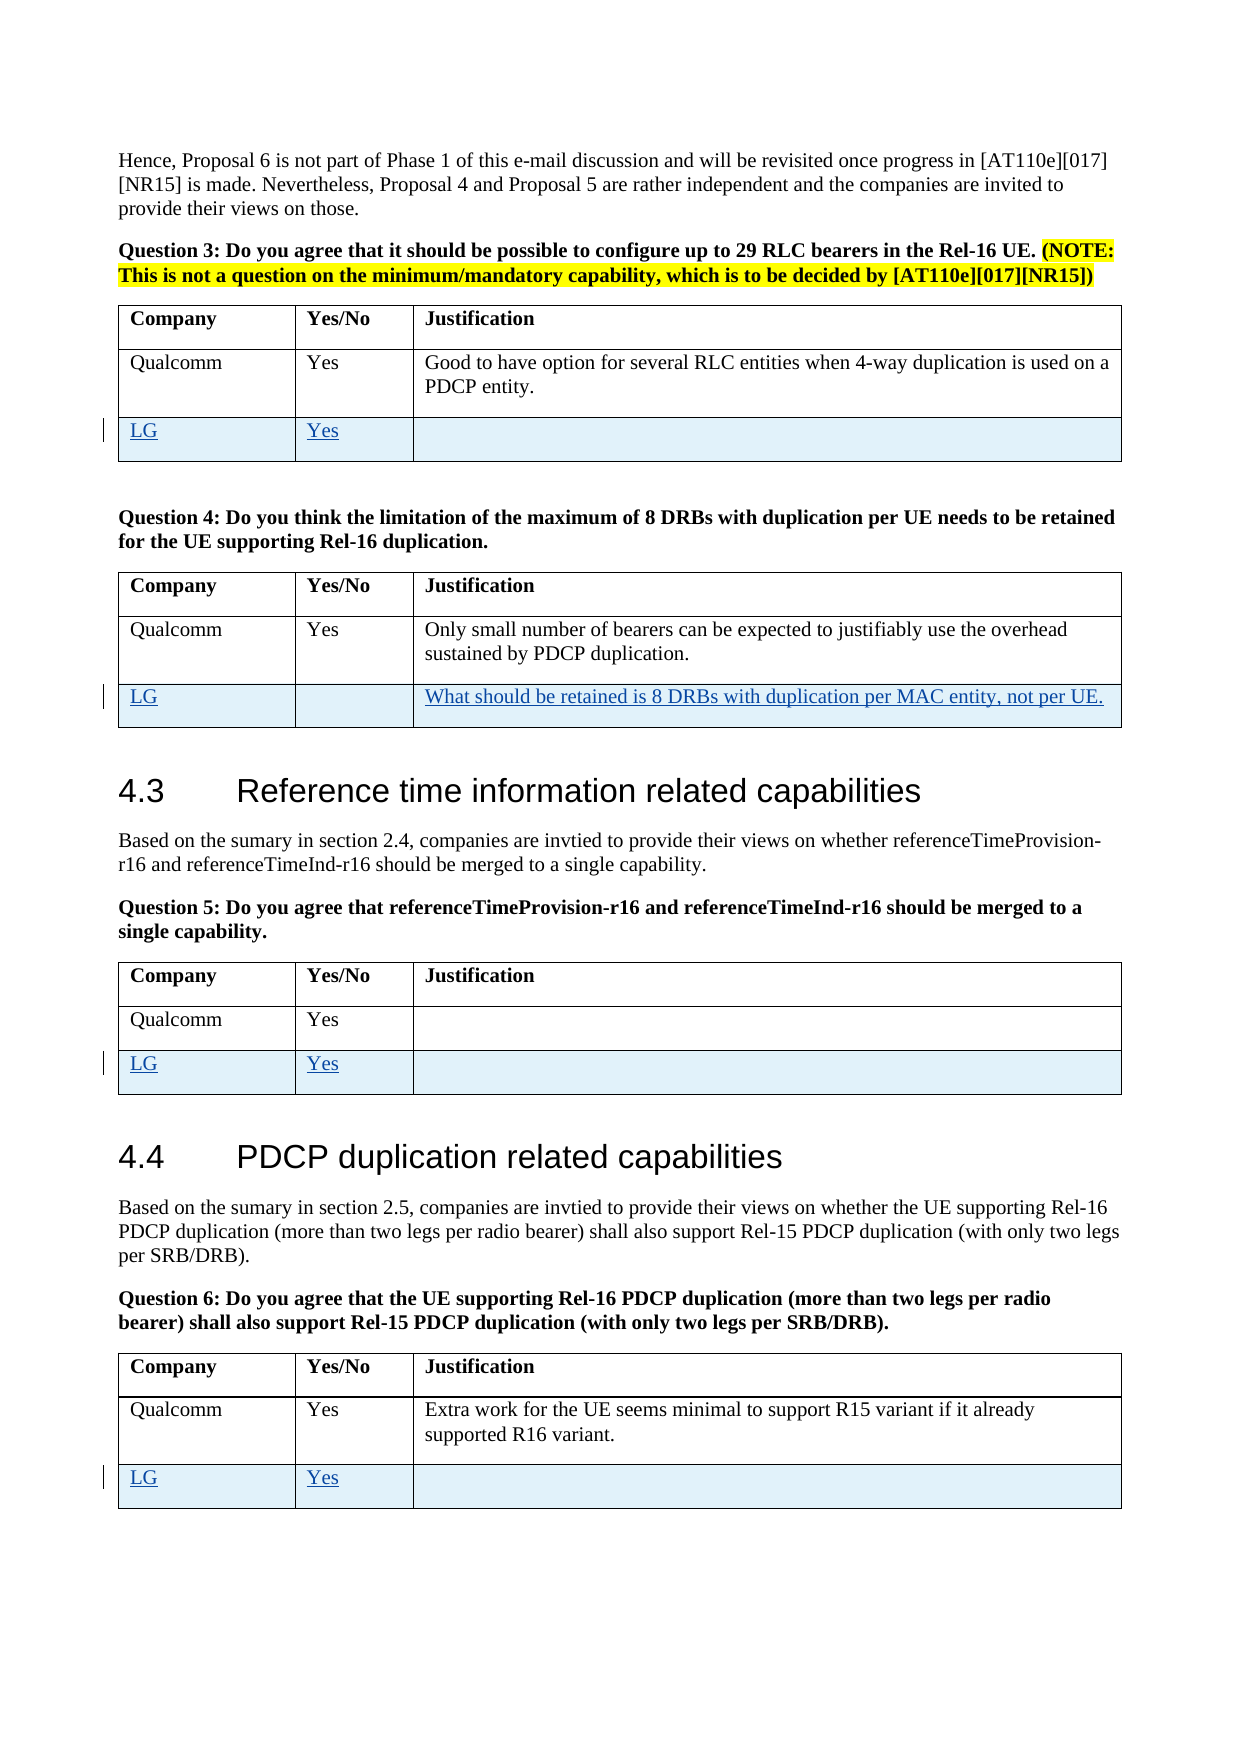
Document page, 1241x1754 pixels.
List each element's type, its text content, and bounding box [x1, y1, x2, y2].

table_header Yes/No [296, 1354, 413, 1396]
text Based on the sumary in section 2.4, companies are invtied to provide their views on whether referenceTimeProvision-r16 and referenceTimeInd-r16 should be merged to a single capability. [118, 828, 1122, 876]
table_cell Qualcomm [119, 1398, 295, 1464]
table_cell [414, 1007, 1121, 1050]
table_header Justification [414, 573, 1121, 616]
subtitle 4.4 PDCP duplication related capabilities [118, 1137, 1122, 1176]
table_header Company [119, 573, 295, 616]
table_cell Yes [296, 1398, 413, 1464]
table_header Company [119, 1354, 295, 1396]
table_cell Qualcomm [119, 350, 295, 417]
text Hence, Proposal 6 is not part of Phase 1 of this e-mail discussion and will be revisited once progress in [AT110e][017][NR15] is made. Nevertheless, Proposal 4 and Proposal 5 are rather independent and the companies are invited to provide their views on those. [118, 147, 1122, 220]
table_header Yes/No [296, 963, 413, 1006]
text Question 4: Do you think the limitation of the maximum of 8 DRBs with duplication per UE needs to be retained for the UE supporting Rel-16 duplication. [118, 505, 1122, 553]
table_header Justification [414, 306, 1121, 349]
subtitle 4.3 Reference time information related capabilities [118, 771, 1122, 809]
text Question 6: Do you agree that the UE supporting Rel-16 PDCP duplication (more than two legs per radio bearer) shall also support Rel-15 PDCP duplication (with only two legs per SRB/DRB). [118, 1286, 1122, 1334]
table_cell Good to have option for several RLC entities when 4-way duplication is used on a PDCP entity. [414, 350, 1121, 417]
table_cell Yes [296, 617, 413, 683]
table_header Company [119, 306, 295, 349]
table_cell Qualcomm [119, 1007, 295, 1050]
table_cell Only small number of bearers can be expected to justifiably use the overhead sustained by PDCP duplication. [414, 617, 1121, 683]
text Based on the sumary in section 2.5, companies are invtied to provide their views on whether the UE supporting Rel-16 PDCP duplication (more than two legs per radio bearer) shall also support Rel-15 PDCP duplication (with only two legs per SRB/DRB). [118, 1195, 1122, 1267]
table_header Company [119, 963, 295, 1006]
table_cell Yes [296, 1007, 413, 1050]
table_header Yes/No [296, 573, 413, 616]
table_header Yes/No [296, 306, 413, 349]
table_cell Yes [296, 350, 413, 417]
table_cell Extra work for the UE seems minimal to support R15 variant if it already supported R16 variant. [414, 1398, 1121, 1464]
text Question 5: Do you agree that referenceTimeProvision-r16 and referenceTimeInd-r16 should be merged to a single capability. [118, 895, 1122, 943]
table_header Justification [414, 1354, 1121, 1396]
table_cell Qualcomm [119, 617, 295, 683]
table_header Justification [414, 963, 1121, 1006]
text Question 3: Do you agree that it should be possible to configure up to 29 RLC bearers in the Rel-16 UE. (NOTE: This is not a question on the minimum/mandatory capability, which is to be decided by [AT110e][017][NR15]) [118, 238, 1122, 287]
